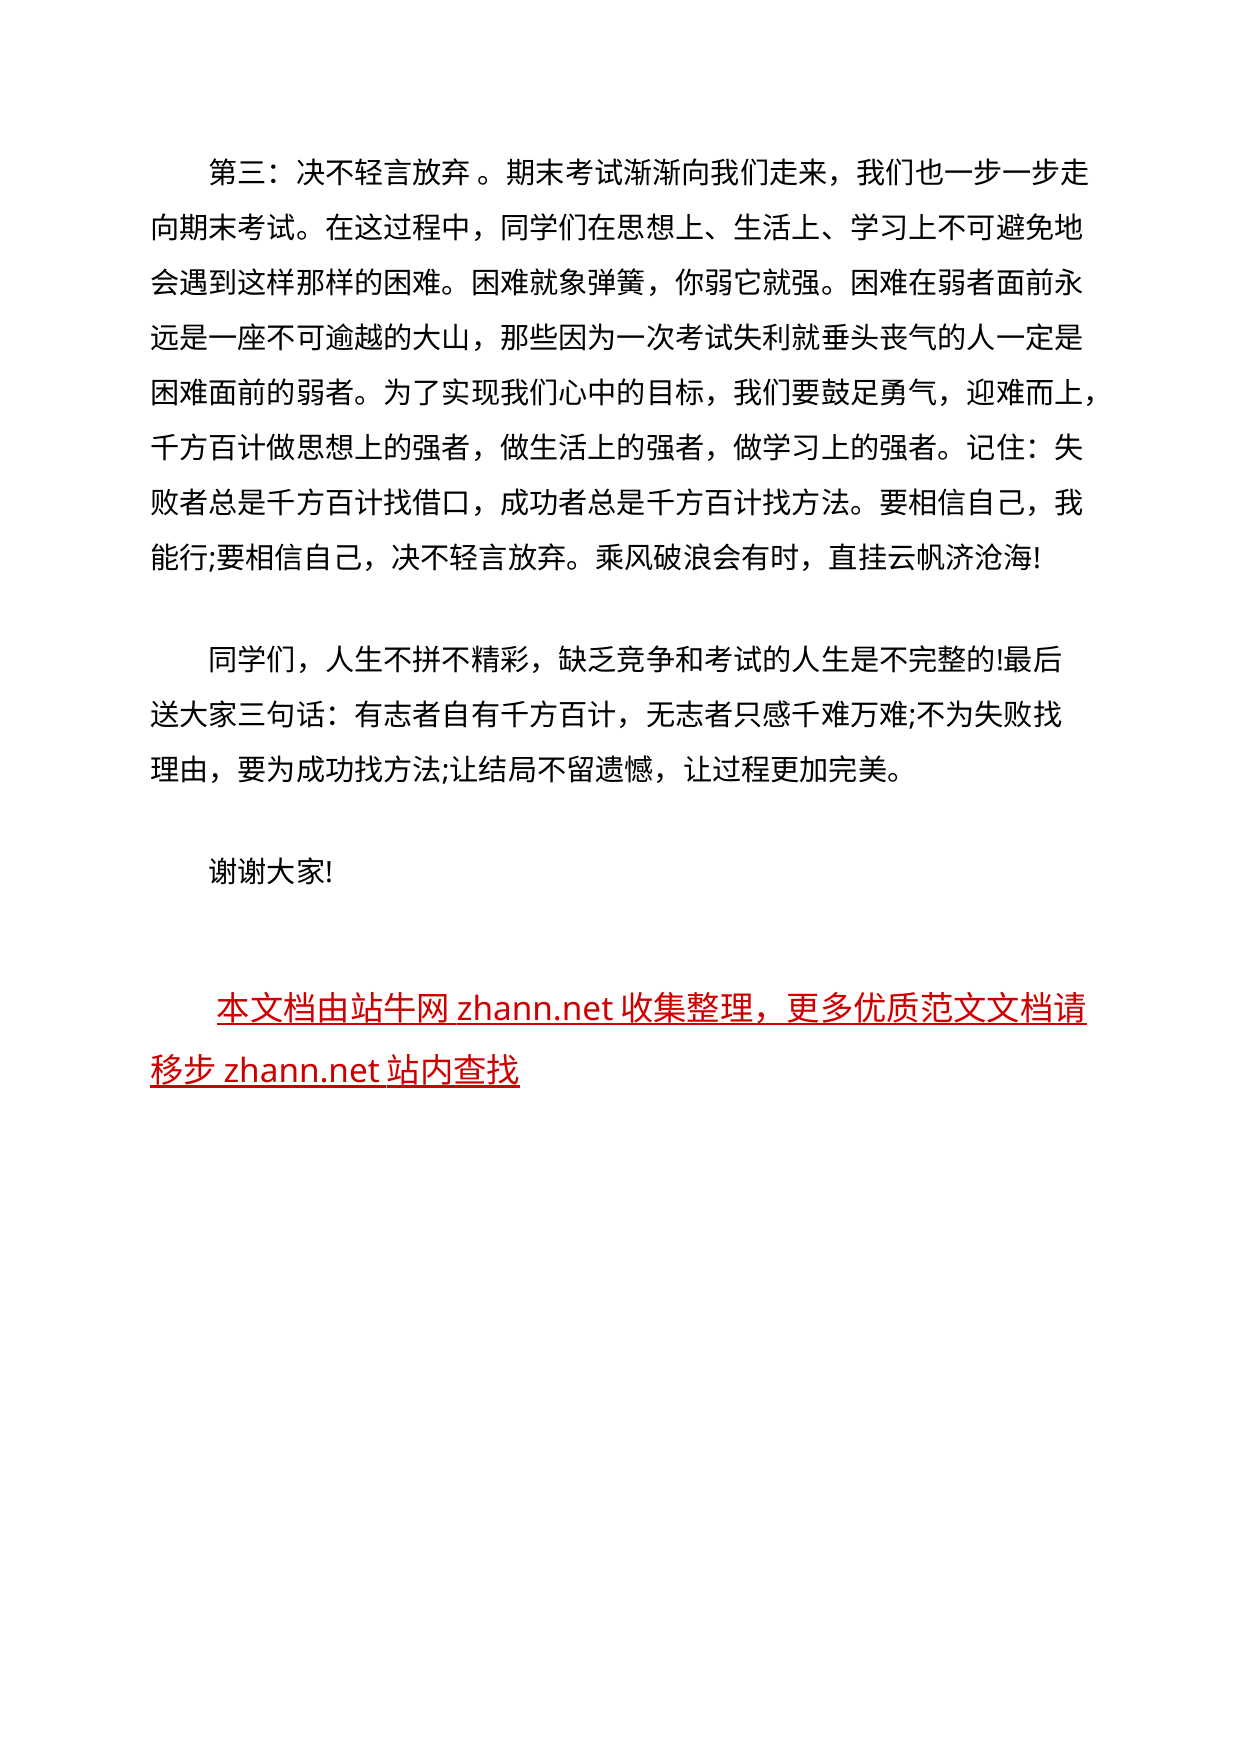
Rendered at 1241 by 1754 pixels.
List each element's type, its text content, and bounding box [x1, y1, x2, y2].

text 第三：决不轻言放弃 。期末考试渐渐向我们走来，我们也一步一步走向期末考试。在这过程中，同学们在思想上、生活上、学习上不可避免地会遇到这样那样的困难。困难就象弹簧，你弱它就强。困难在弱者面前永远是一座不可逾越的大山，那些因为一次考试失利就垂头丧气的人一定是困难面前的弱者。为了实现我们心中的目标，我们要鼓足勇气，迎难而上，千方百计做思想上的强者，做生活上的强者，做学习上的强者。记住：失败者总是千方百计找借口，成功者总是千方百计找方法。要相信自己，我能行;要相信自己，决不轻言放弃。乘风破浪会有时，直挂云帆济沧海! [150, 150, 1090, 577]
text 本文档由站牛网zhann.net收集整理，更多优质范文文档请移步zhann.net站内查找 [150, 981, 1090, 1093]
text 谢谢大家! [150, 848, 1090, 891]
text 同学们，人生不拼不精彩，缺乏竞争和考试的人生是不完整的!最后送大家三句话：有志者自有千方百计，无志者只感千难万难;不为失败找理由，要为成功找方法;让结局不留遗憾，让过程更加完美。 [150, 636, 1090, 789]
